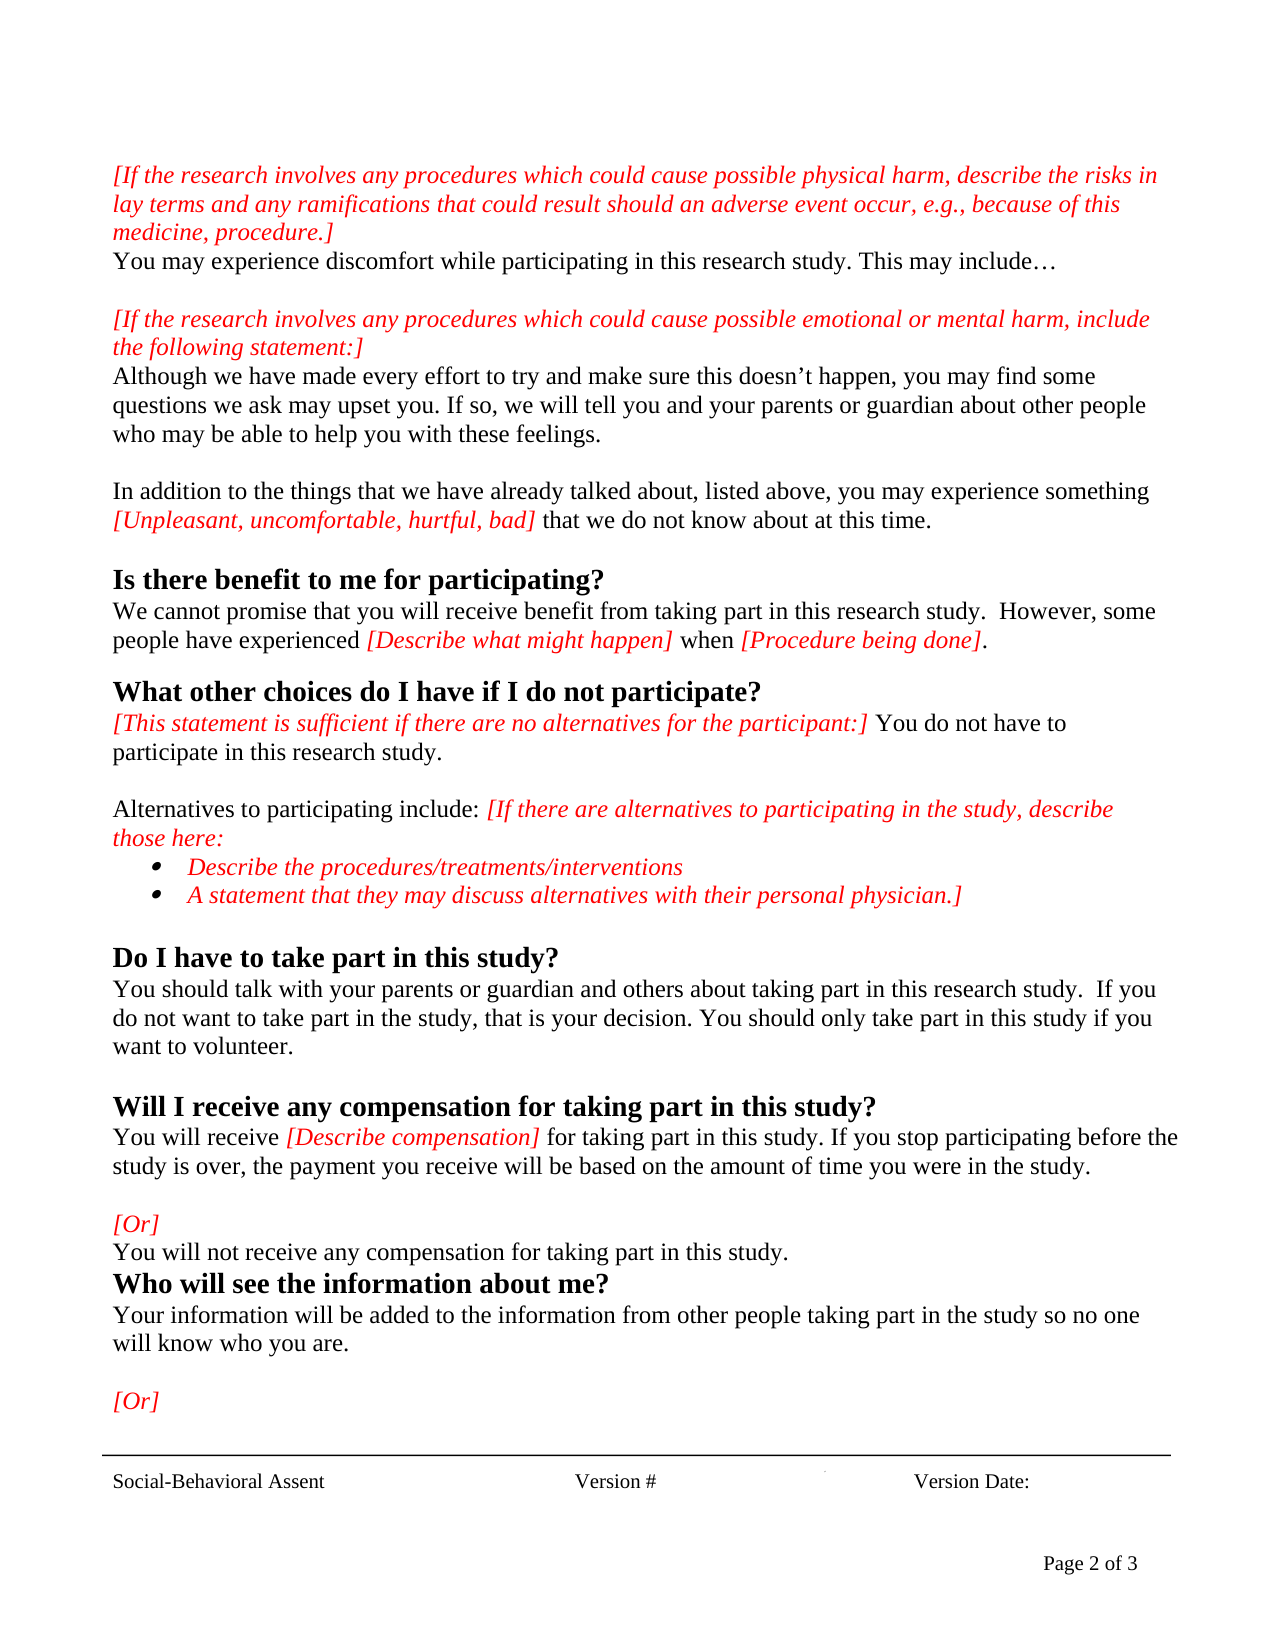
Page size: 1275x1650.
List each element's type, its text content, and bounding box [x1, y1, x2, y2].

text [If the research involves any procedures which could cause possible emotional or mental harm, include the following statement:] [112, 304, 1182, 361]
text [This statement is sufficient if there are no alternatives for the participant:] You do not have to participate in this research study. [112, 708, 1162, 765]
subtitle What other choices do I have if I do not participate? [112, 674, 1162, 708]
text In addition to the things that we have already talked about, listed above, you may experience something [Unpleasant, uncomfortable, hurtful, bad] that we do not know about at this time. [112, 476, 1182, 534]
text You will receive [Describe compensation] for taking part in this study. If you stop participating before the study is over, the payment you receive will be based on the amount of time you were in the study. [112, 1122, 1182, 1180]
list A statement that they may discuss alternatives with their personal physician.] [150, 880, 1162, 909]
list Describe the procedures/treatments/interventions [150, 852, 1162, 880]
text Alternatives to participating include: [If there are alternatives to participating in the study, describe those here: [112, 794, 1162, 852]
subtitle Is there benefit to me for participating? [112, 562, 1162, 596]
text Although we have made every effort to try and make sure this doesn’t happen, you may find some questions we ask may upset you. If so, we will tell you and your parents or guardian about other people who may be able to help you with these feelings. [112, 361, 1182, 447]
text [Or] [112, 1386, 1162, 1415]
text You should talk with your parents or guardian and others about taking part in this research study. If you do not want to take part in the study, that is your decision. You should only take part in this study if you want to volunteer. [112, 974, 1182, 1060]
subtitle Will I receive any compensation for taking part in this study? [112, 1089, 1162, 1122]
text [Or] [112, 1209, 1182, 1237]
subtitle Who will see the information about me? [112, 1266, 1162, 1300]
text We cannot promise that you will receive benefit from taking part in this research study. However, some people have experienced [Describe what might happen] when [Procedure being done]. [112, 596, 1182, 653]
text Your information will be added to the information from other people taking part in the study so no one will know who you are. [112, 1300, 1162, 1357]
text [If the research involves any procedures which could cause possible physical harm, describe the risks in lay terms and any ramifications that could result should an adverse event occur, e.g., because of this medicine, procedure.] [112, 160, 1182, 246]
text You may experience discomfort while participating in this research study. This may include… [112, 246, 1182, 275]
subtitle Do I have to take part in this study? [112, 940, 1162, 974]
text You will not receive any compensation for taking part in this study. [112, 1237, 1182, 1266]
